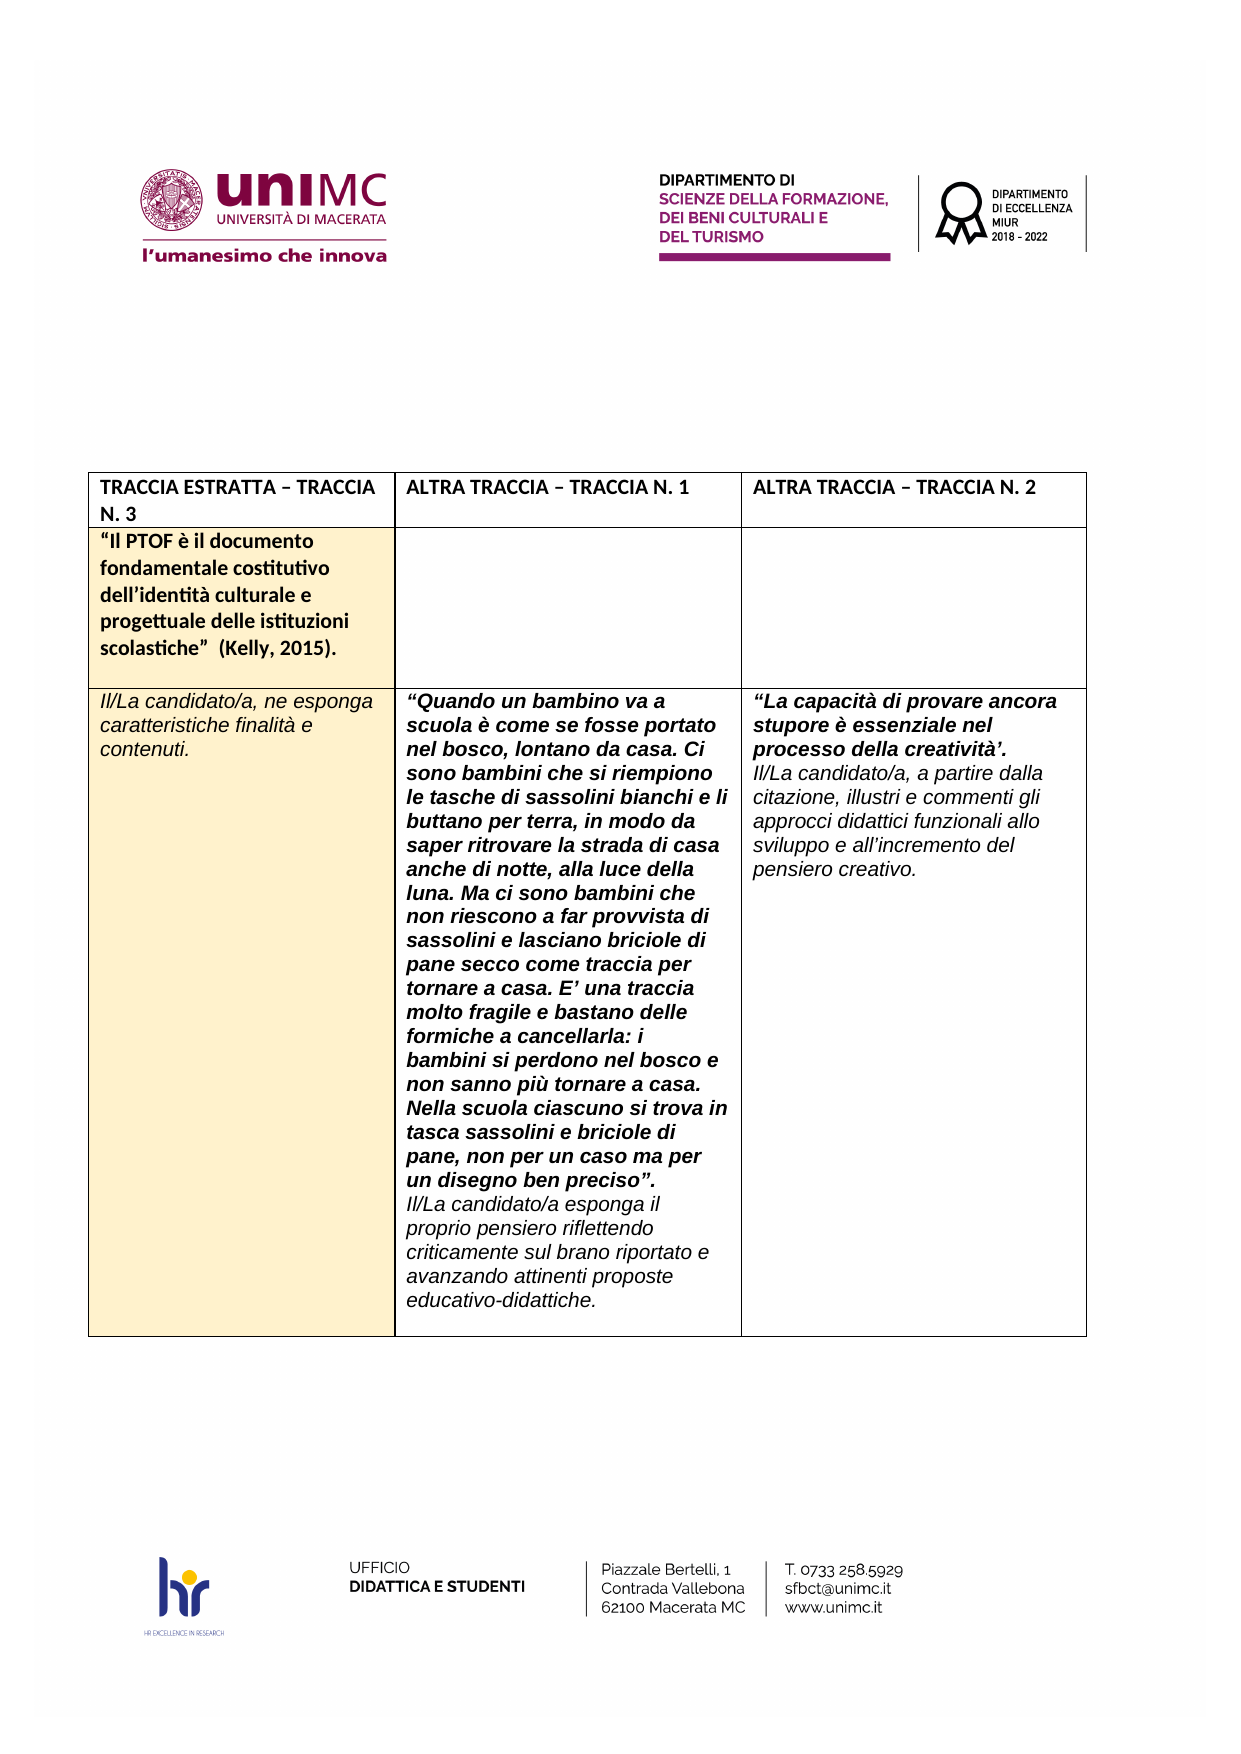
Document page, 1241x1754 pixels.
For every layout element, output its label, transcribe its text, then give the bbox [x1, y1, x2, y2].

table_cell “Quando un bambino va a scuola è come se fosse portato nel bosco, lontano da casa. Ci sono bambini che si riempiono le tasche di sassolini bianchi e li buttano per terra, in modo da saper ritrovare la strada di casa anche di notte, alla luce della luna. Ma ci sono bambini che non riescono a far provvista di sassolini e lasciano briciole di pane secco come traccia per tornare a casa. E’ una traccia molto fragile e bastano delle formiche a cancellarla: i bambini si perdono nel bosco e non sanno più tornare a casa. Nella scuola ciascuno si trova in tasca sassolini e briciole di pane, non per un caso ma per un disegno ben preciso”. Il/La candidato/a esponga il proprio pensiero riflettendo criticamente sul brano riportato e avanzando attinenti proposte educativo-didattiche. [396, 689, 741, 1336]
table_cell “La capacità di provare ancora stupore è essenziale nel processo della creatività’. Il/La candidato/a, a partire dalla citazione, illustri e commenti gli approcci didattici funzionali allo sviluppo e all’incremento del pensiero creativo. [742, 689, 1086, 1336]
table_cell [742, 528, 1086, 688]
table_header ALTRA TRACCIA – TRACCIA N. 1 [396, 473, 741, 527]
table_cell [396, 528, 741, 688]
table_cell Il/La candidato/a, ne esponga caratteristiche finalità e contenuti. [89, 689, 394, 1336]
table_header ALTRA TRACCIA – TRACCIA N. 2 [742, 473, 1086, 527]
table_header TRACCIA ESTRATTA – TRACCIA N. 3 [89, 473, 394, 527]
table_cell “Il PTOF è il documento fondamentale costitutivo dell’identità culturale e progettuale delle istituzioni scolastiche” (Kelly, 2015). [89, 528, 394, 688]
picture [34, 60, 1206, 1717]
